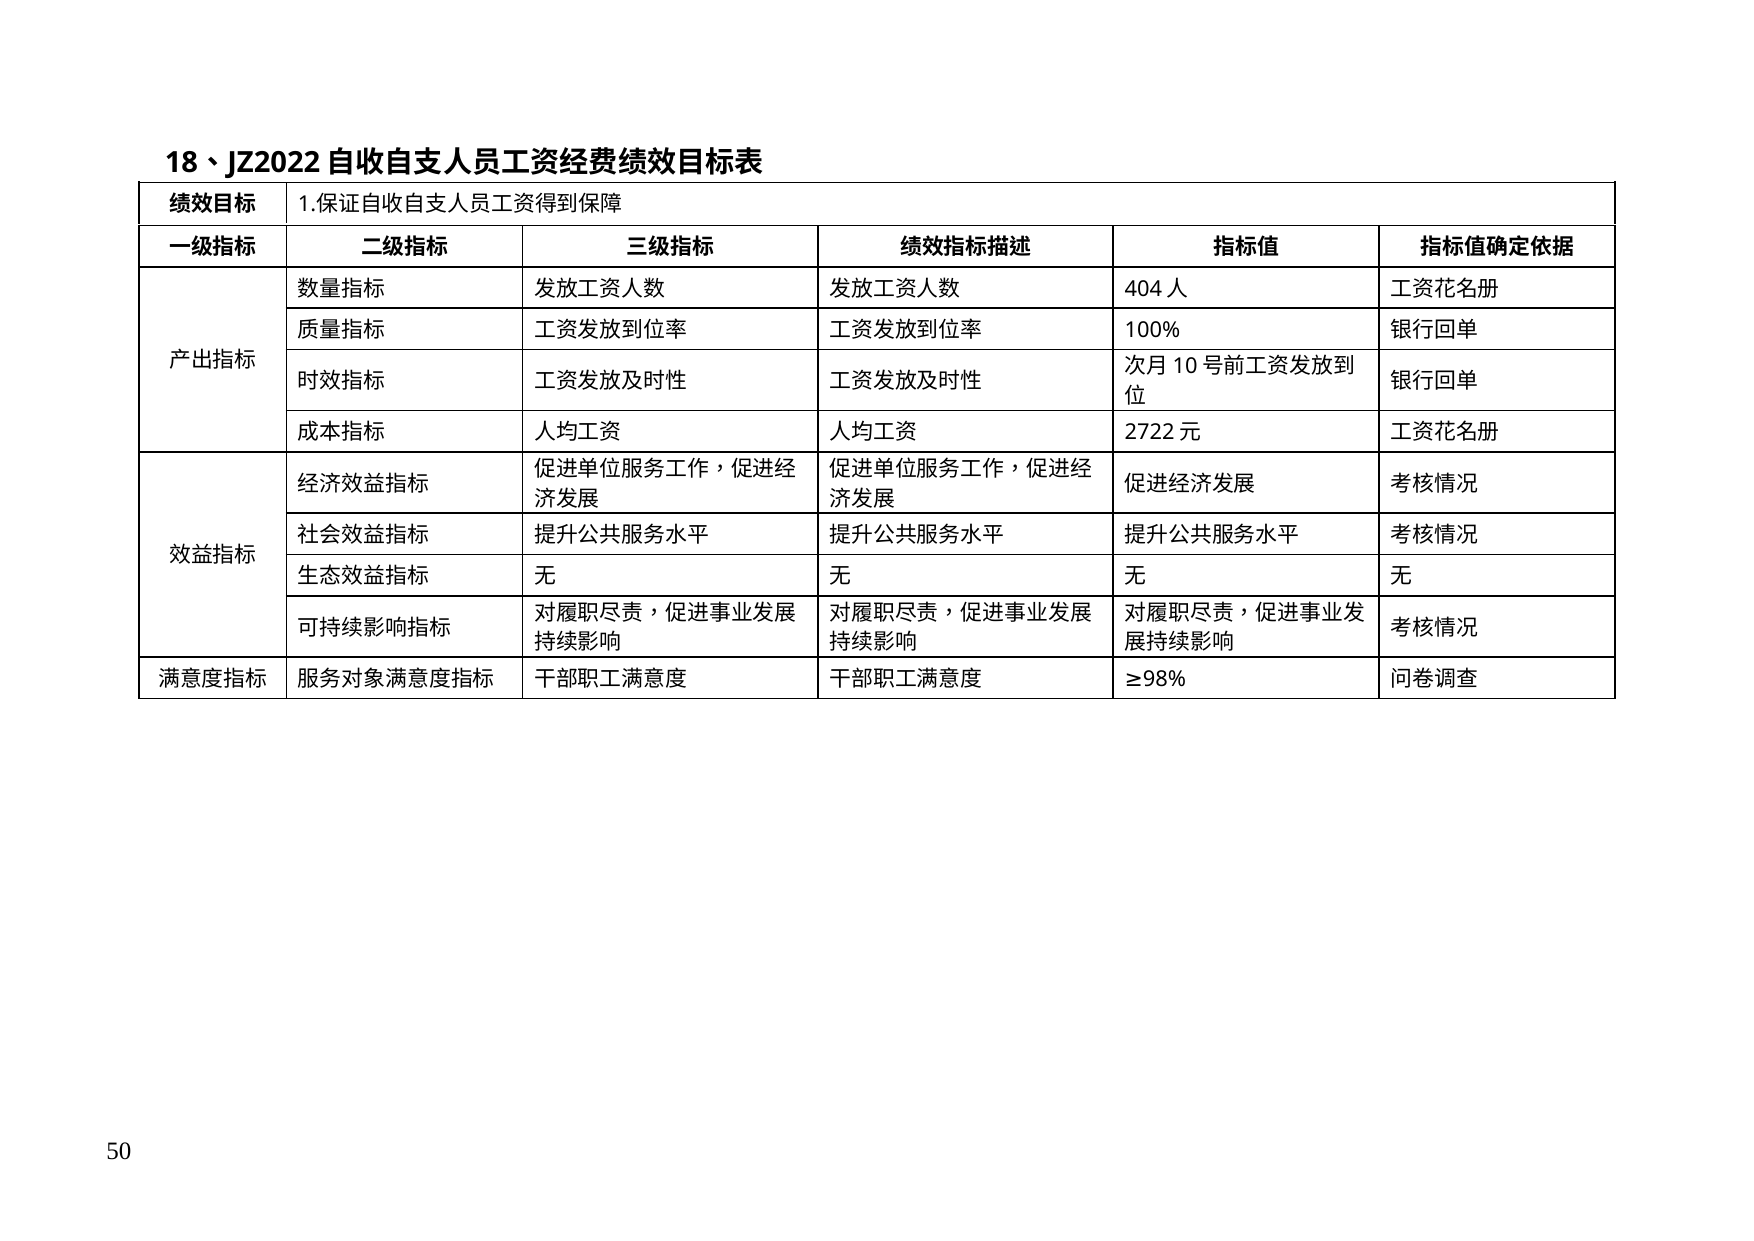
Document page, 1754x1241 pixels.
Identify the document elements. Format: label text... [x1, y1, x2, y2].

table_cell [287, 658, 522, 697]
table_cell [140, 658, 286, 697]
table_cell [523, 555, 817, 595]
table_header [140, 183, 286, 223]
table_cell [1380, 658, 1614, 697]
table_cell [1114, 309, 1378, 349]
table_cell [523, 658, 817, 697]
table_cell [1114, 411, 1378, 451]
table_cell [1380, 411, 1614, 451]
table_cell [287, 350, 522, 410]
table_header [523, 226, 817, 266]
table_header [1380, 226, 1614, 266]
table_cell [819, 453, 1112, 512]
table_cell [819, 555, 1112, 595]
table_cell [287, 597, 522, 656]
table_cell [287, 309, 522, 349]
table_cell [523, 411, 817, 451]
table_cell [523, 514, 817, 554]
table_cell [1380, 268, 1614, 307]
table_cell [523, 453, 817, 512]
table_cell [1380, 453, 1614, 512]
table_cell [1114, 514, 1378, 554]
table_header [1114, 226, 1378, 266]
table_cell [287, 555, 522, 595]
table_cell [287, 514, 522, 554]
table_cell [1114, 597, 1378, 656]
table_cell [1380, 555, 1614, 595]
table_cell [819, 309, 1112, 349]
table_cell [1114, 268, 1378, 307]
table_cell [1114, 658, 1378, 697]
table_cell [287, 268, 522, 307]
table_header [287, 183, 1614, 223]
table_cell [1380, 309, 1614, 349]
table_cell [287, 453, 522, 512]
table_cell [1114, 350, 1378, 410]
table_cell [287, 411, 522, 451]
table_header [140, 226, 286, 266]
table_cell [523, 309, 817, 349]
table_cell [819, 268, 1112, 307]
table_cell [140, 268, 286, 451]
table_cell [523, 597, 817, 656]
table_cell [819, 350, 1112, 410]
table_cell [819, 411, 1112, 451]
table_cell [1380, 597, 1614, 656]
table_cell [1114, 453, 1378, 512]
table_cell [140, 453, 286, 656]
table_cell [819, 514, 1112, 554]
text 18、JZ2022自收自支人员工资经费绩效目标表 [106, 142, 1648, 181]
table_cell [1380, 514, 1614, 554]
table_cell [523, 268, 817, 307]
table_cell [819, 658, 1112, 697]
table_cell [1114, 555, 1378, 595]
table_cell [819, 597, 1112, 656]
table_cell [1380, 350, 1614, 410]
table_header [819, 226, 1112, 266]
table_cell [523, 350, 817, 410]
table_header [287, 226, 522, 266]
